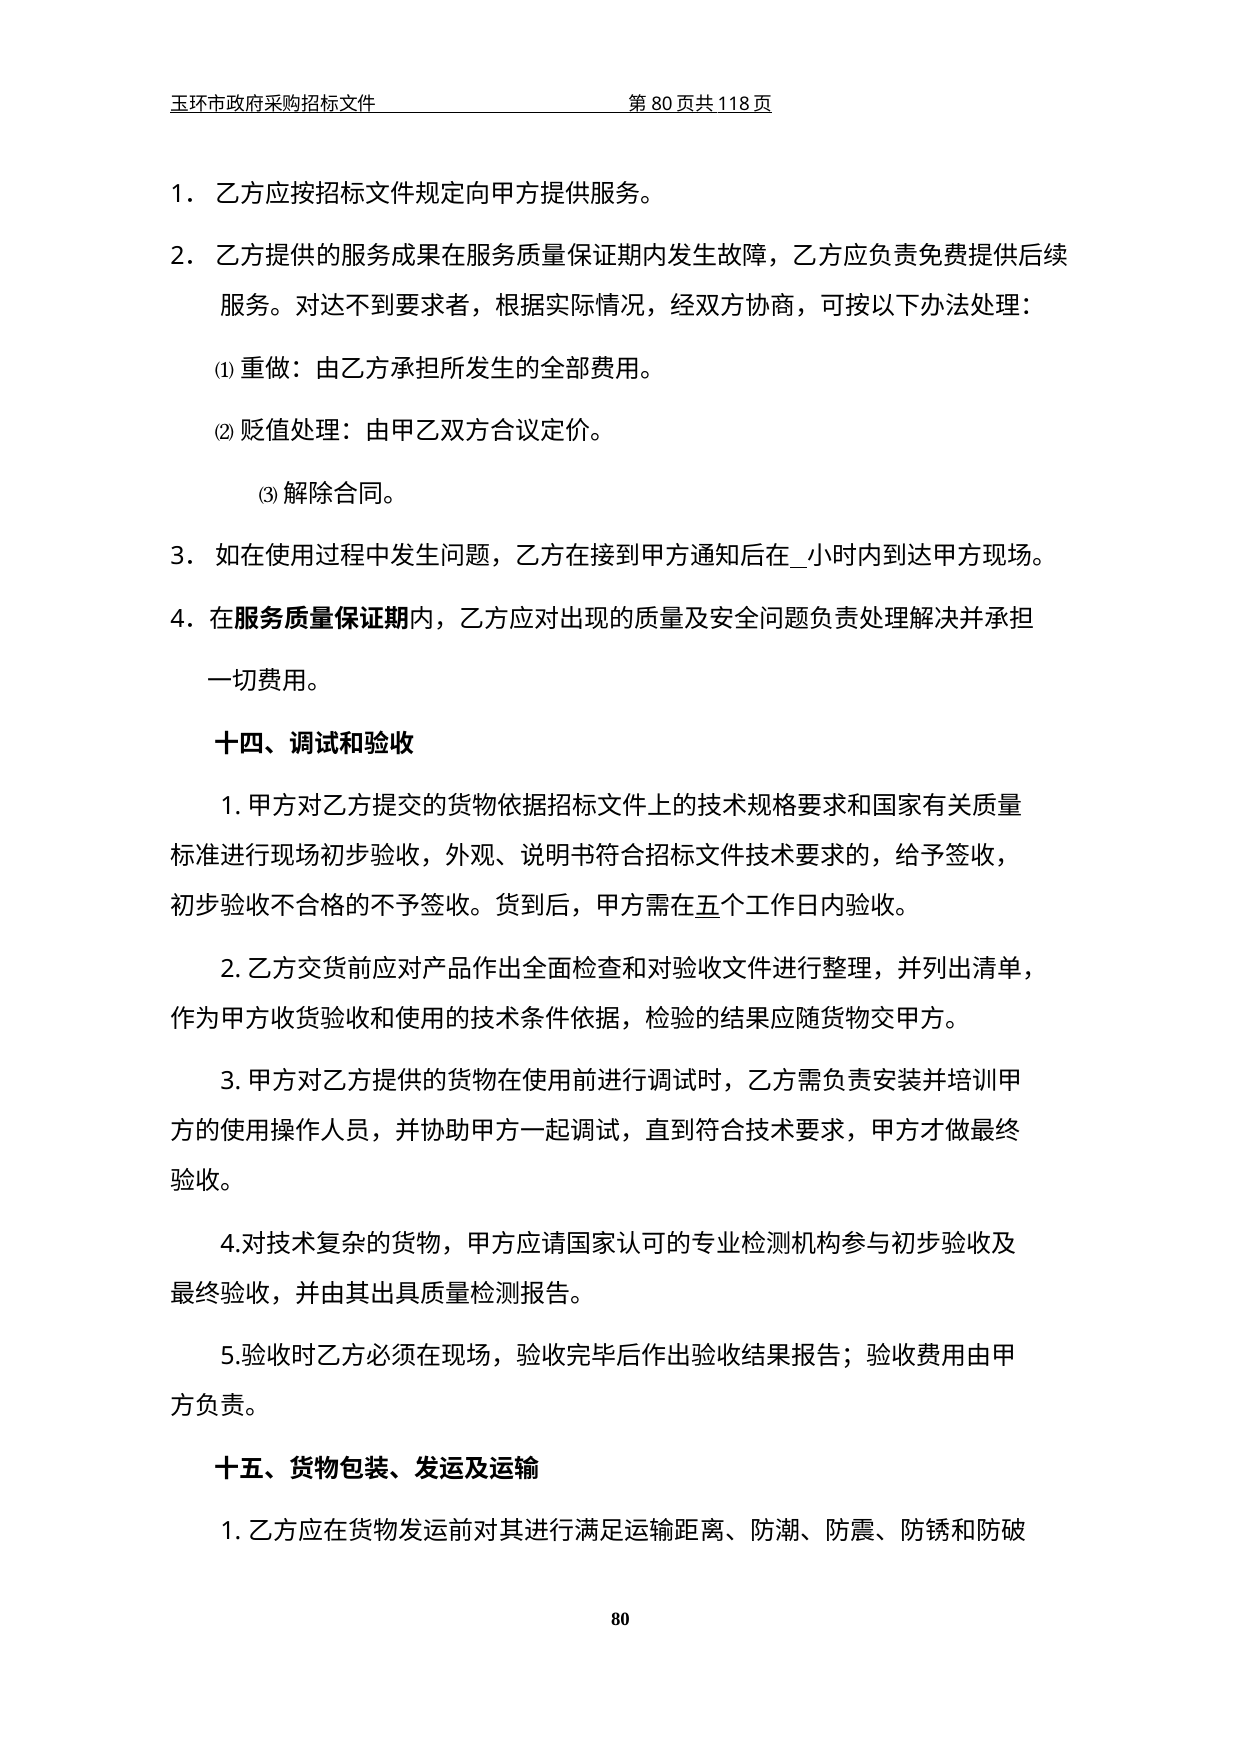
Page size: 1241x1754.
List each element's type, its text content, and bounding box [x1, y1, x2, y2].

text 4.对技术复杂的货物，甲方应请国家认可的专业检测机构参与初步验收及最终验收，并由其出具质量检测报告。 [170, 1212, 1026, 1312]
text 十五、货物包装、发运及运输 [170, 1437, 1026, 1487]
text 1. 甲方对乙方提交的货物依据招标文件上的技术规格要求和国家有关质量标准进行现场初步验收，外观、说明书符合招标文件技术要求的，给予签收，初步验收不合格的不予签收。货到后，甲方需在五个工作日内验收。 [170, 774, 1026, 924]
text 3． 如在使用过程中发生问题，乙方在接到甲方通知后在 小时内到达甲方现场。 [170, 524, 1070, 574]
text 1． 乙方应按招标文件规定向甲方提供服务。 [170, 162, 1070, 212]
text ⑶解除合同。 [214, 462, 1070, 512]
text ⑴重做：由乙方承担所发生的全部费用。 [170, 337, 1070, 387]
text 十四、调试和验收 [170, 712, 1026, 762]
text 4．在服务质量保证期内，乙方应对出现的质量及安全问题负责处理解决并承担 [170, 587, 1070, 637]
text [170, 1499, 1026, 1549]
text ⑵贬值处理：由甲乙双方合议定价。 [170, 399, 1070, 449]
text 3. 甲方对乙方提供的货物在使用前进行调试时，乙方需负责安装并培训甲方的使用操作人员，并协助甲方一起调试，直到符合技术要求，甲方才做最终验收。 [170, 1049, 1026, 1199]
text 一切费用。 [170, 649, 1070, 699]
text 2. 乙方交货前应对产品作出全面检查和对验收文件进行整理，并列出清单，作为甲方收货验收和使用的技术条件依据，检验的结果应随货物交甲方。 [170, 937, 1026, 1037]
text 5.验收时乙方必须在现场，验收完毕后作出验收结果报告；验收费用由甲方负责。 [170, 1324, 1026, 1424]
text 2． 乙方提供的服务成果在服务质量保证期内发生故障，乙方应负责免费提供后续服务。对达不到要求者，根据实际情况，经双方协商，可按以下办法处理： [170, 224, 1070, 324]
